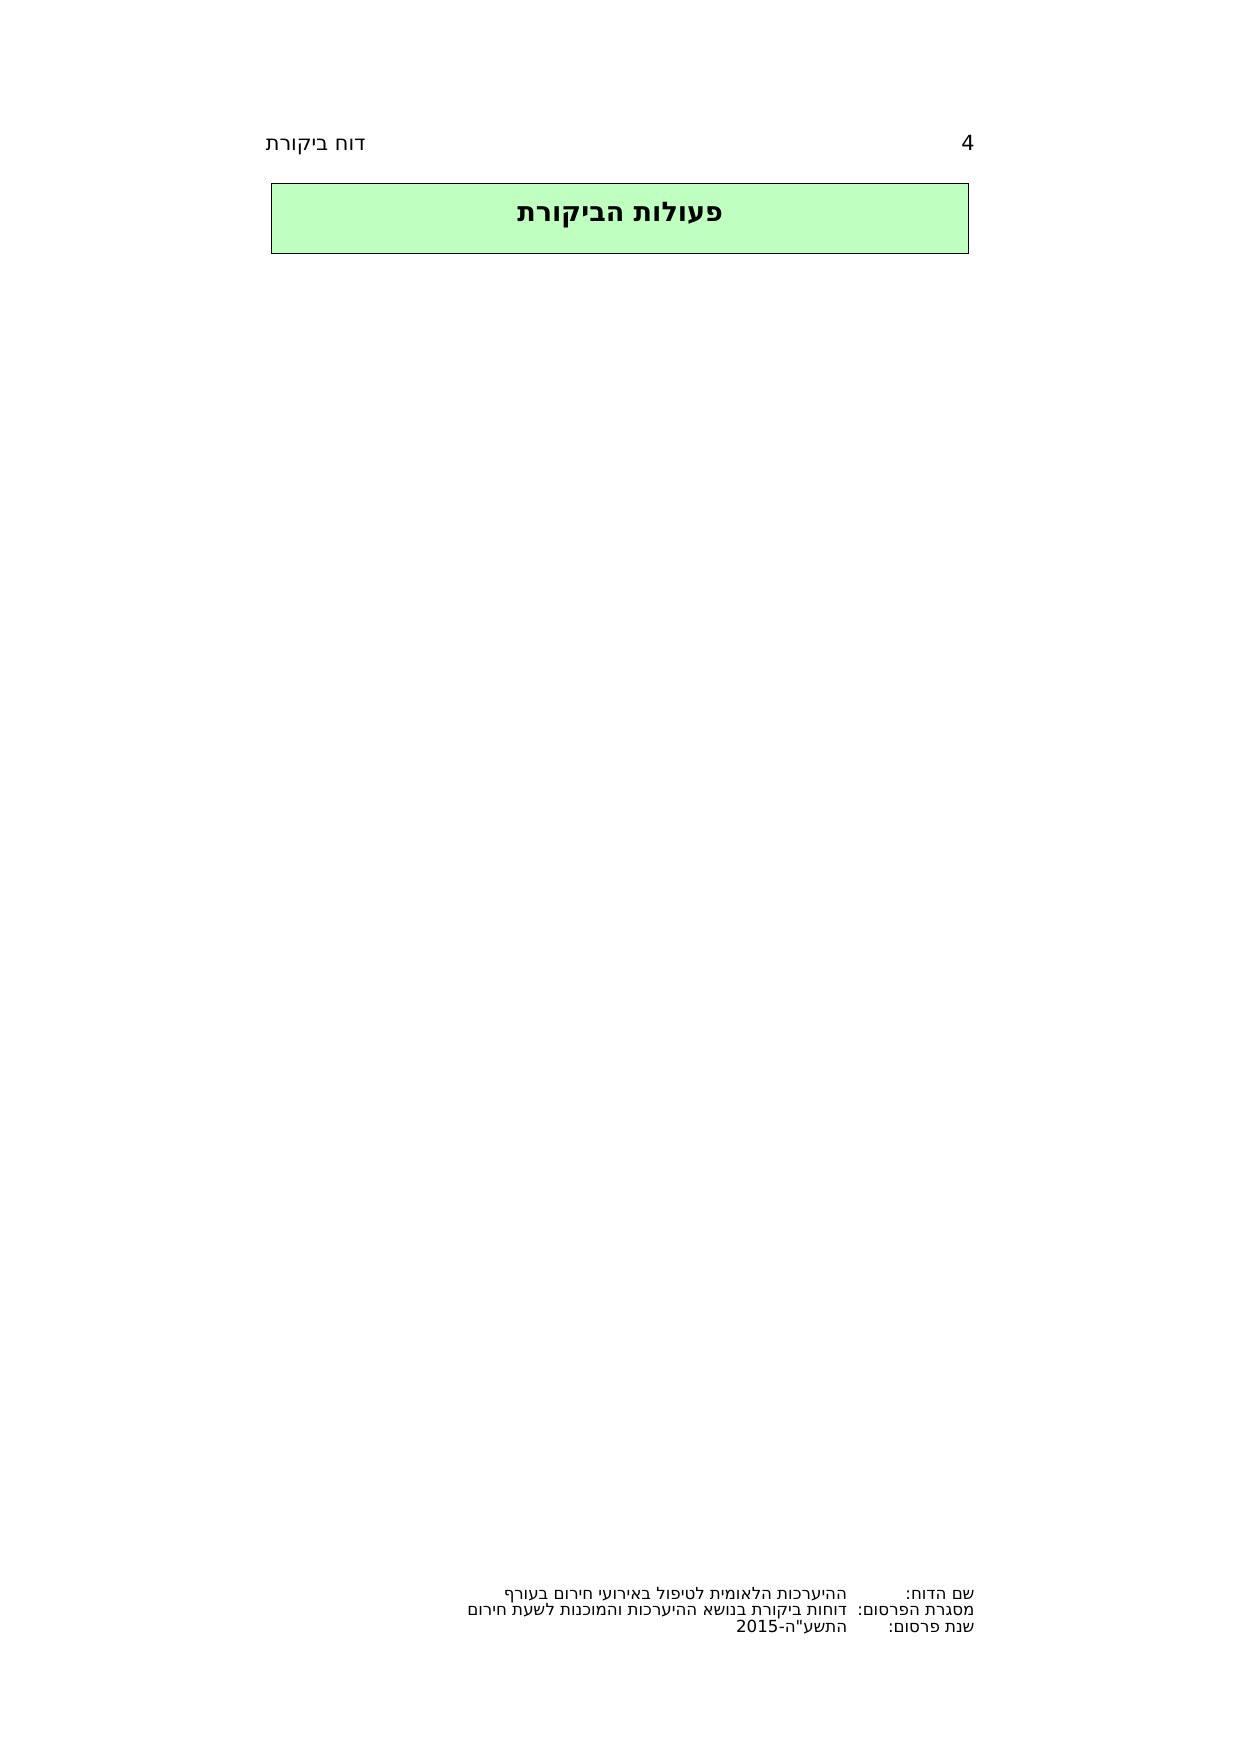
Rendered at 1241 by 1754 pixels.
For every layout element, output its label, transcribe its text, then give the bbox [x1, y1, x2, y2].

table_header פעולות הביקורת [272, 184, 968, 253]
